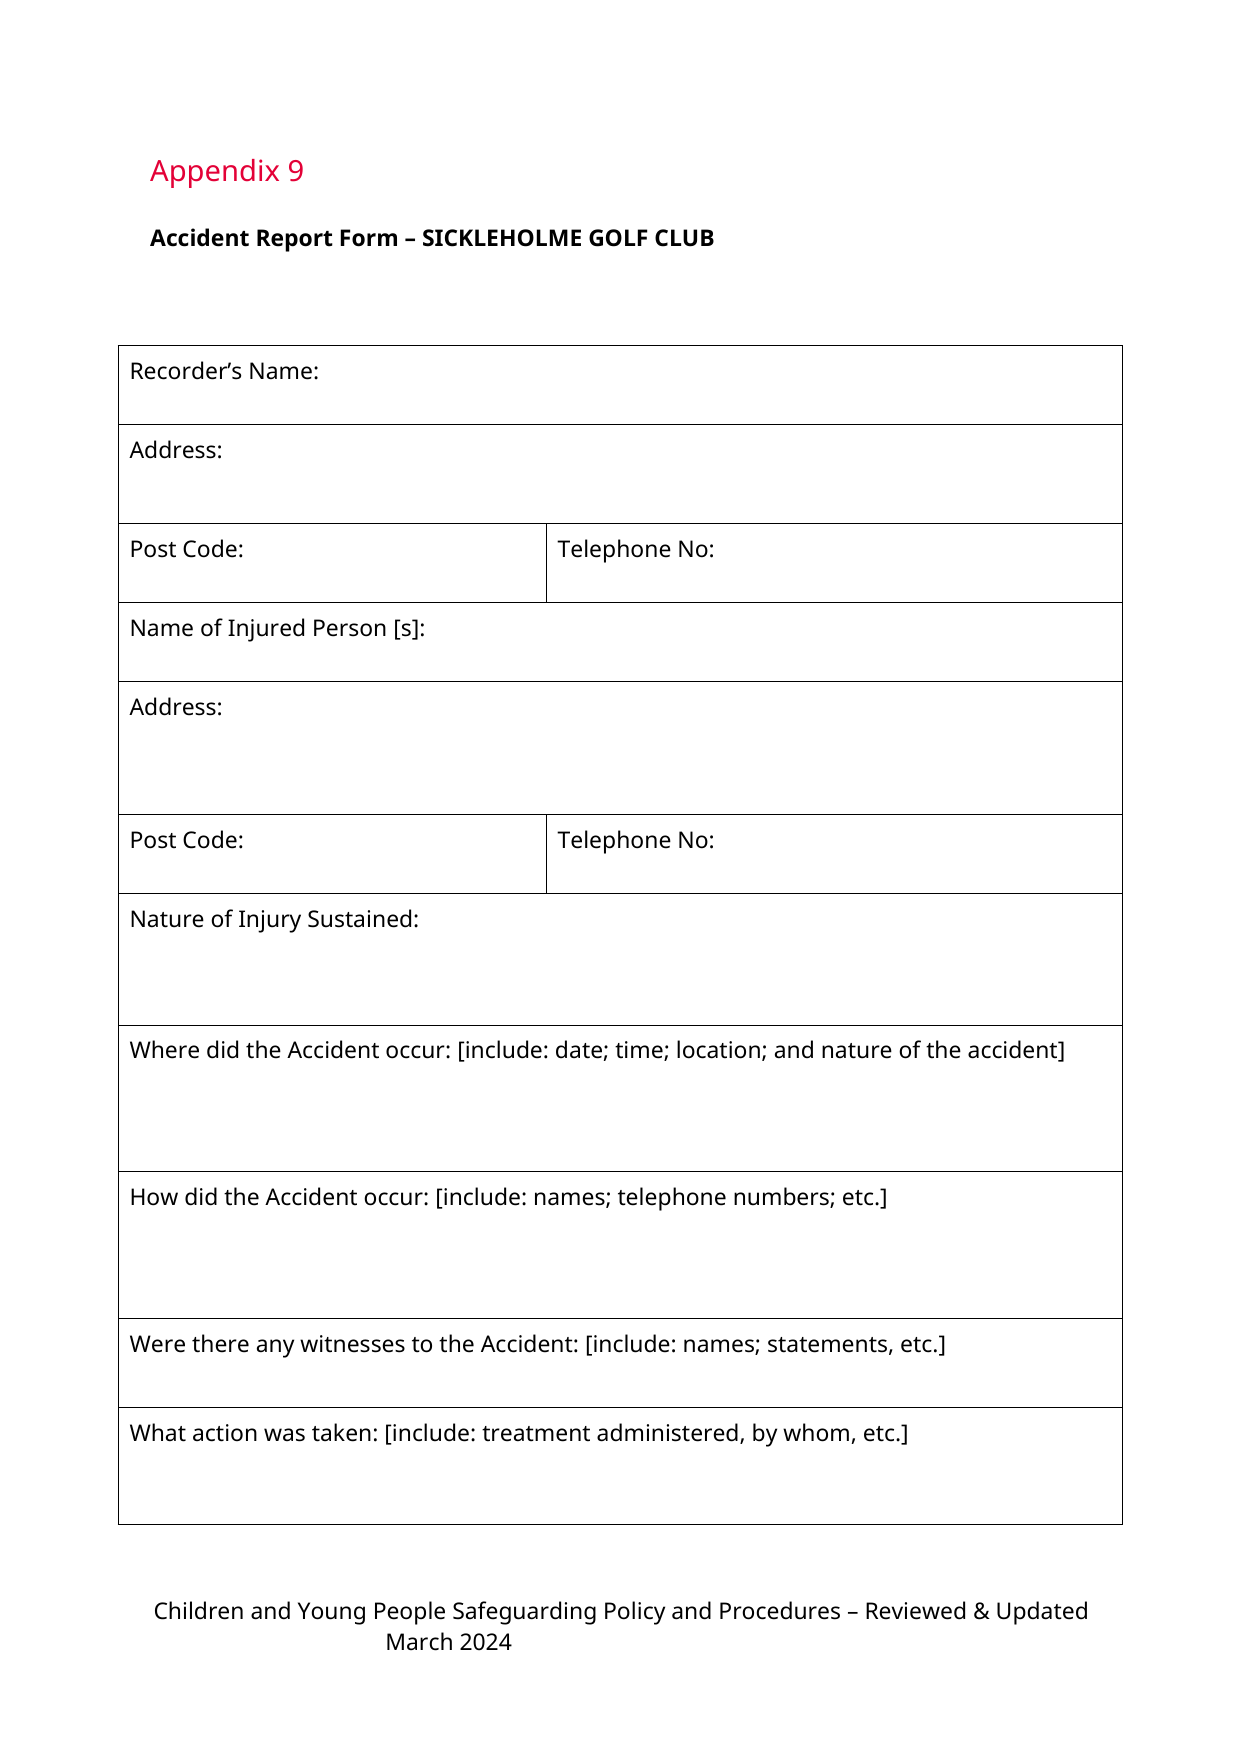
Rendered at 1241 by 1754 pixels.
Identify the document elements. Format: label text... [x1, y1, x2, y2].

table_cell Name of Injured Person [s]: [119, 603, 1122, 681]
table_cell Post Code: [119, 815, 546, 893]
table_header Recorder’s Name: [119, 346, 1122, 424]
table_cell What action was taken: [include: treatment administered, by whom, etc.] [119, 1408, 1122, 1524]
table_cell Telephone No: [547, 524, 1122, 602]
table_cell Nature of Injury Sustained: [119, 894, 1122, 1024]
table_cell Post Code: [119, 524, 546, 602]
table_cell How did the Accident occur: [include: names; telephone numbers; etc.] [119, 1172, 1122, 1318]
text Accident Report Form – SICKLEHOLME GOLF CLUB [150, 222, 1090, 254]
table_cell Telephone No: [547, 815, 1122, 893]
table_cell Address: [119, 425, 1122, 523]
table_cell Where did the Accident occur: [include: date; time; location; and nature of the accident] [119, 1026, 1122, 1171]
table_cell Were there any witnesses to the Accident: [include: names; statements, etc.] [119, 1319, 1122, 1407]
table_cell Address: [119, 682, 1122, 814]
subtitle Appendix 9 [150, 150, 1090, 190]
